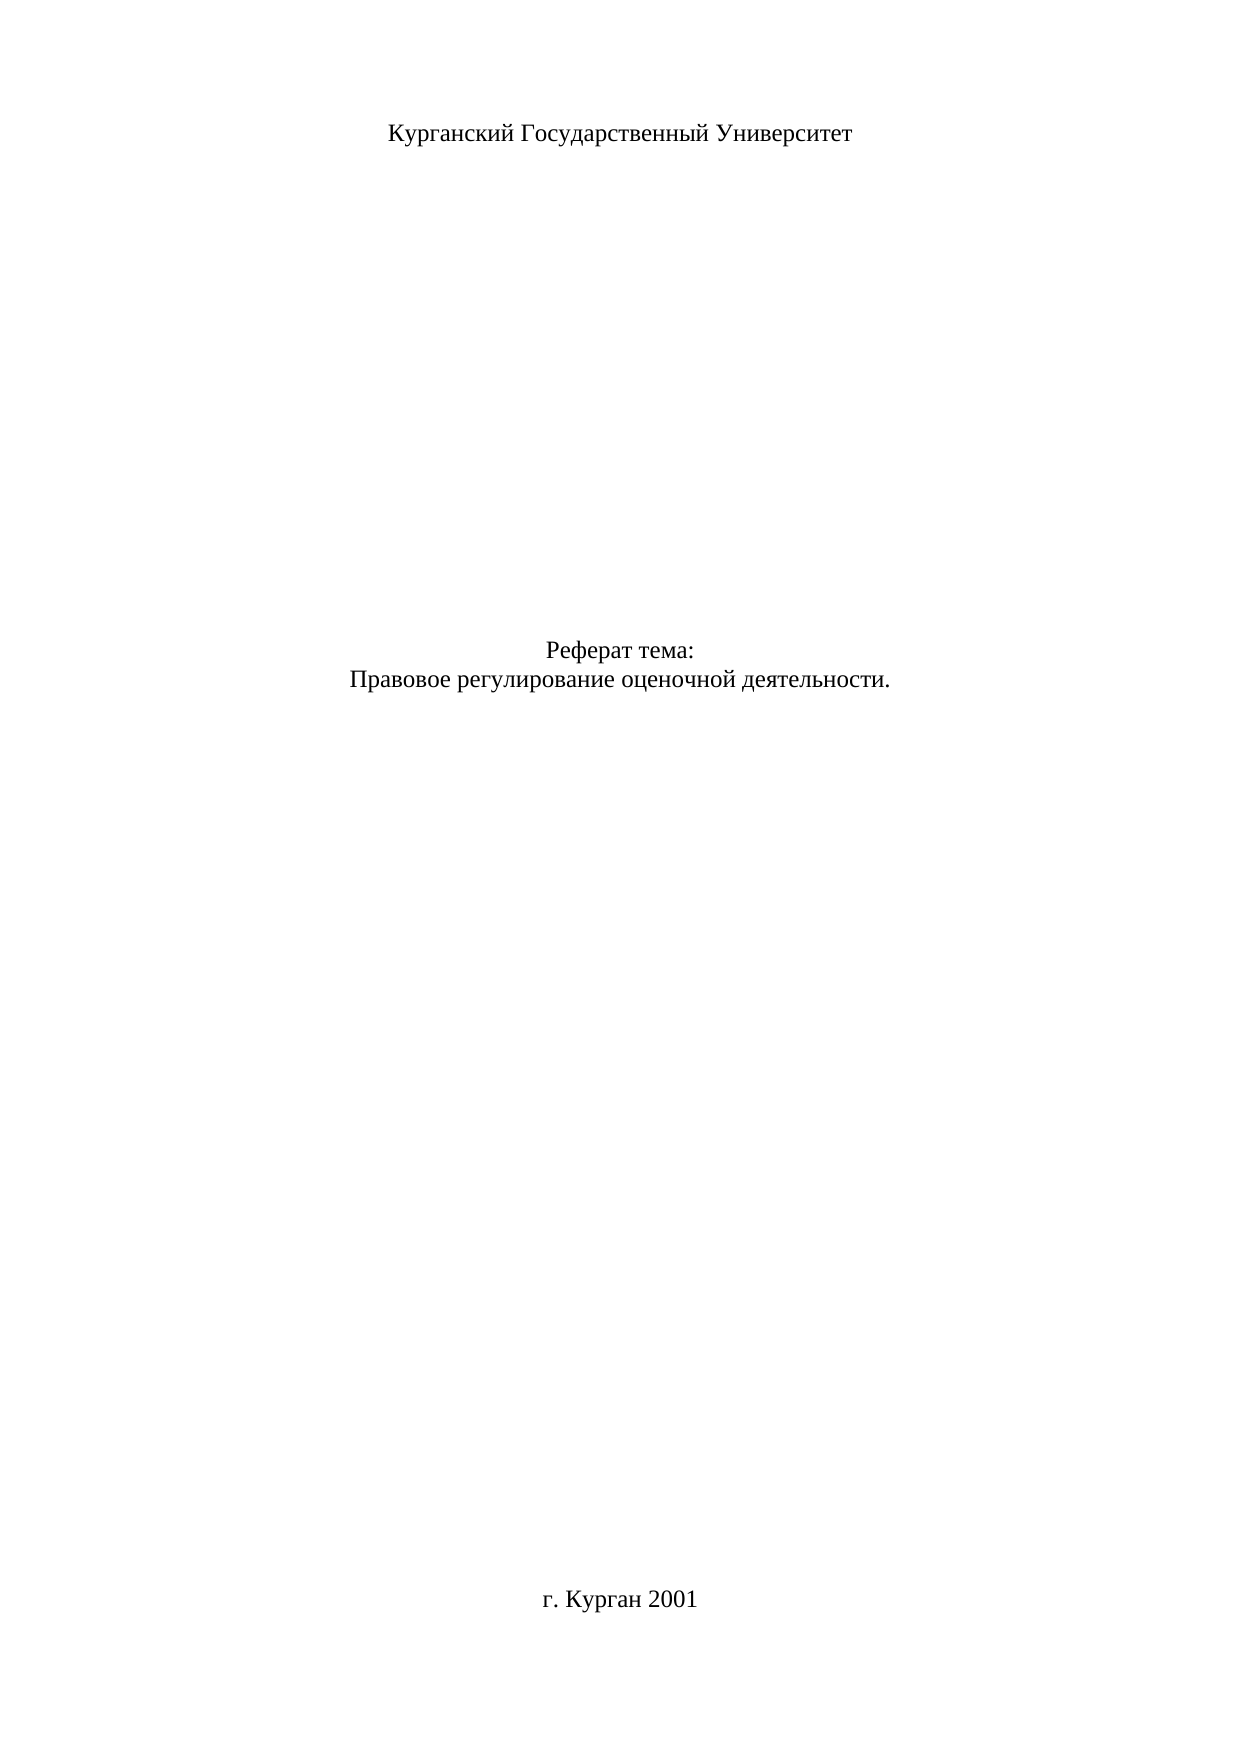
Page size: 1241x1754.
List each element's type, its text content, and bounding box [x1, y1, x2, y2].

text Курганский Государственный Университет [118, 118, 1122, 147]
text Правовое регулирование оценочной деятельности. [118, 664, 1122, 693]
text Реферат тема: [118, 636, 1122, 664]
text г. Курган 2001 [118, 1584, 1122, 1613]
